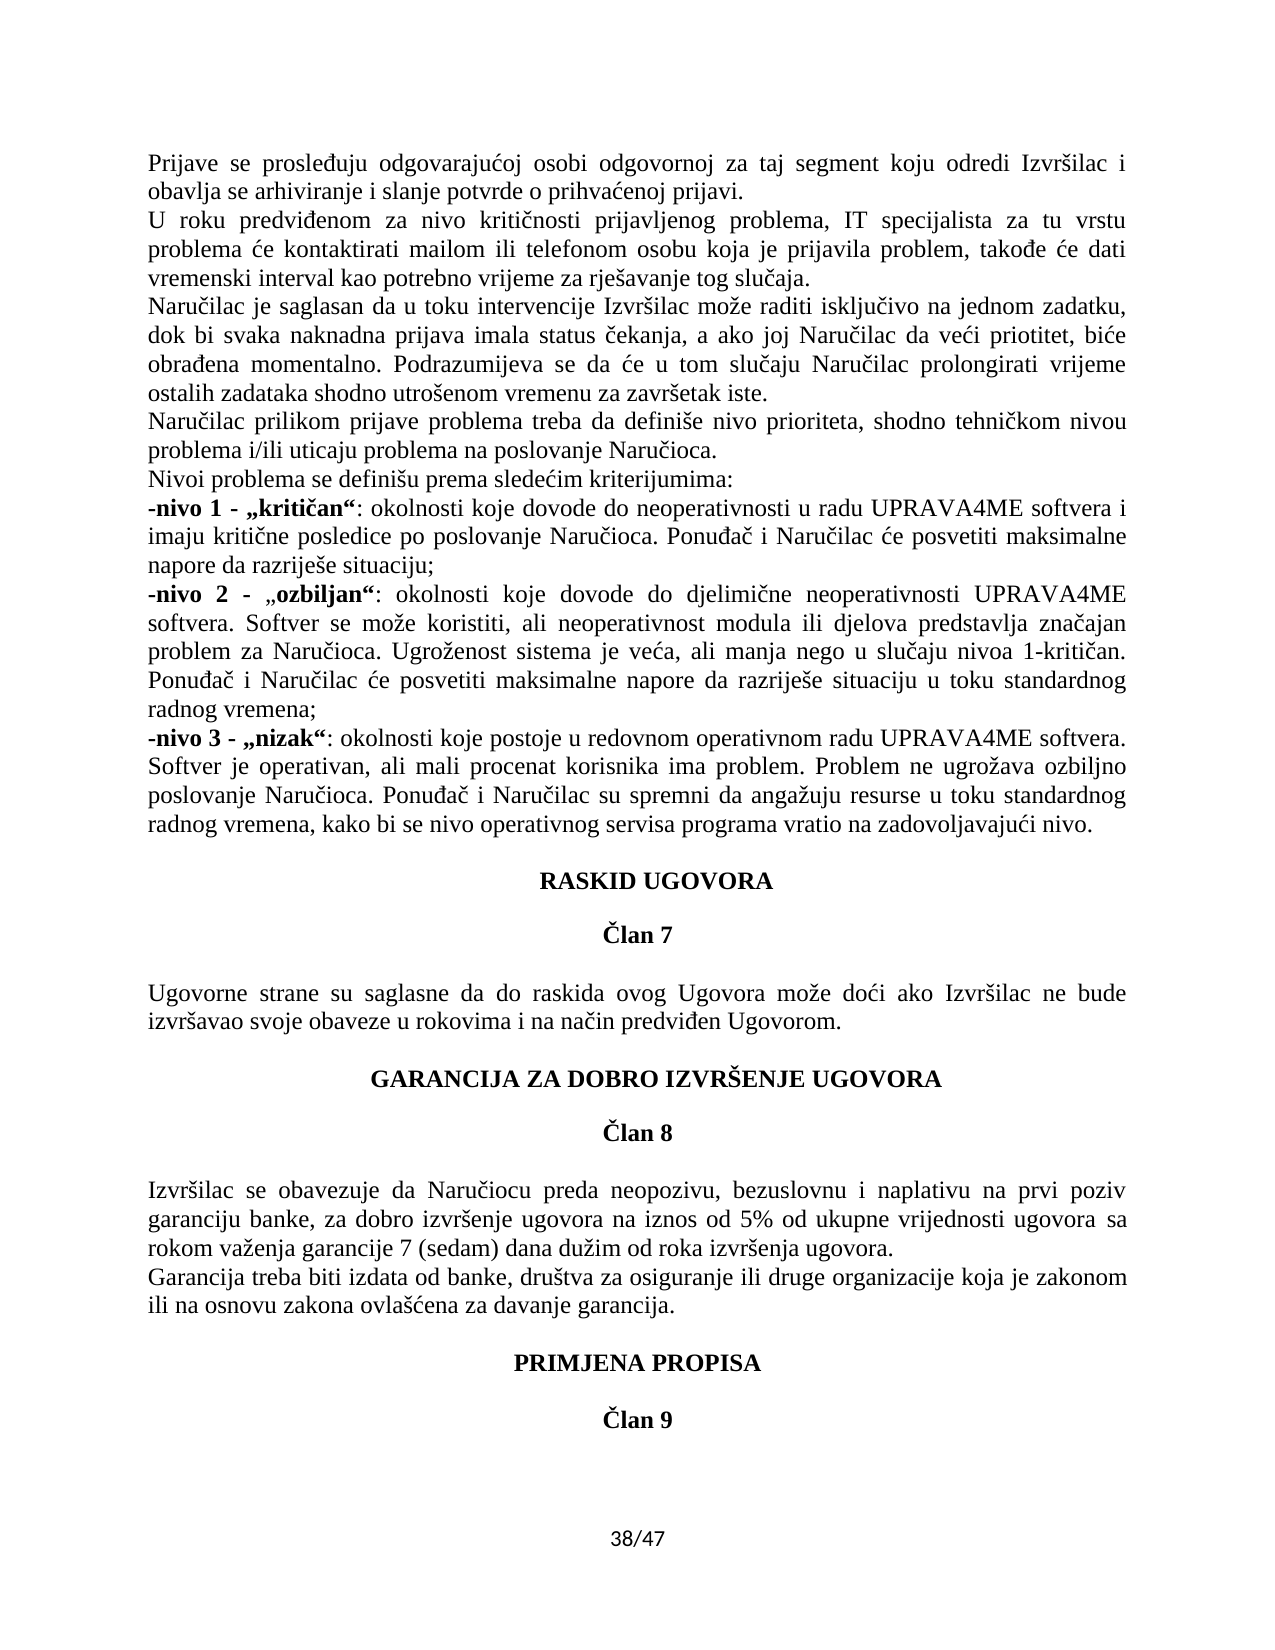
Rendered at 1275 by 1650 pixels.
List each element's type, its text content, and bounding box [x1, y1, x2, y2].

text -nivo 3 - „nizak“: okolnosti koje postoje u redovnom operativnom radu UPRAVA4ME softvera. Softver je operativan, ali mali procenat korisnika ima problem. Problem ne ugrožava ozbiljno poslovanje Naručioca. Ponuđač i Naručilac su spremni da angažuju resurse u toku standardnog radnog vremena, kako bi se nivo operativnog servisa programa vratio na zadovoljavajući nivo. [148, 723, 1127, 838]
text Član 9 [148, 1405, 1127, 1434]
text U roku predviđenom za nivo kritičnosti prijavljenog problema, IT specijalista za tu vrstu problema će kontaktirati mailom ili telefonom osobu koja je prijavila problem, takođe će dati vremenski interval kao potrebno vrijeme za rješavanje tog slučaja. [148, 205, 1127, 291]
text Prijave se prosleđuju odgovarajućoj osobi odgovornoj za taj segment koju odredi Izvršilac i obavlja se arhiviranje i slanje potvrde o prihvaćenoj prijavi. [148, 148, 1127, 205]
text Ugovorne strane su saglasne da do raskida ovog Ugovora može doći ako Izvršilac ne bude izvršavao svoje obaveze u rokovima i na način predviđen Ugovorom. [148, 978, 1127, 1035]
text Nivoi problema se definišu prema sledećim kriterijumima: [148, 464, 1127, 493]
text Član 7 [148, 920, 1127, 949]
text PRIMJENA PROPISA [148, 1348, 1127, 1377]
text Član 8 [148, 1118, 1127, 1147]
list Izvršilac se obavezuje da Naručiocu preda neopozivu, bezuslovnu i naplativu na prvi poziv garanciju banke, za dobro izvršenje ugovora na iznos od 5% od ukupne vrijednosti ugovora sa rokom važenja garancije 7 (sedam) dana dužim od roka izvršenja ugovora. [148, 1175, 1127, 1262]
text Naručilac je saglasan da u toku intervencije Izvršilac može raditi isključivo na jednom zadatku, dok bi svaka naknadna prijava imala status čekanja, a ako joj Naručilac da veći priotitet, biće obrađena momentalno. Podrazumijeva se da će u tom slučaju Naručilac prolongirati vrijeme ostalih zadataka shodno utrošenom vremenu za završetak iste. [148, 291, 1127, 406]
text Naručilac prilikom prijave problema treba da definiše nivo prioriteta, shodno tehničkom nivou problema i/ili uticaju problema na poslovanje Naručioca. [148, 406, 1127, 464]
text GARANCIJA ZA DOBRO IZVRŠENJE UGOVORA [185, 1064, 1127, 1093]
text -nivo 2 - „ozbiljan“: okolnosti koje dovode do djelimične neoperativnosti UPRAVA4ME softvera. Softver se može koristiti, ali neoperativnost modula ili djelova predstavlja značajan problem za Naručioca. Ugroženost sistema je veća, ali manja nego u slučaju nivoa 1-kritičan. Ponuđač i Naručilac će posvetiti maksimalne napore da razriješe situaciju u toku standardnog radnog vremena; [148, 579, 1127, 723]
text -nivo 1 - „kritičan“: okolnosti koje dovode do neoperativnosti u radu UPRAVA4ME softvera i imaju kritične posledice po poslovanje Naručioca. Ponuđač i Naručilac će posvetiti maksimalne napore da razriješe situaciju; [148, 493, 1127, 579]
text RASKID UGOVORA [185, 866, 1127, 895]
text Garancija treba biti izdata od banke, društva za osiguranje ili druge organizacije koja je zakonom ili na osnovu zakona ovlašćena za davanje garancija. [148, 1262, 1127, 1319]
